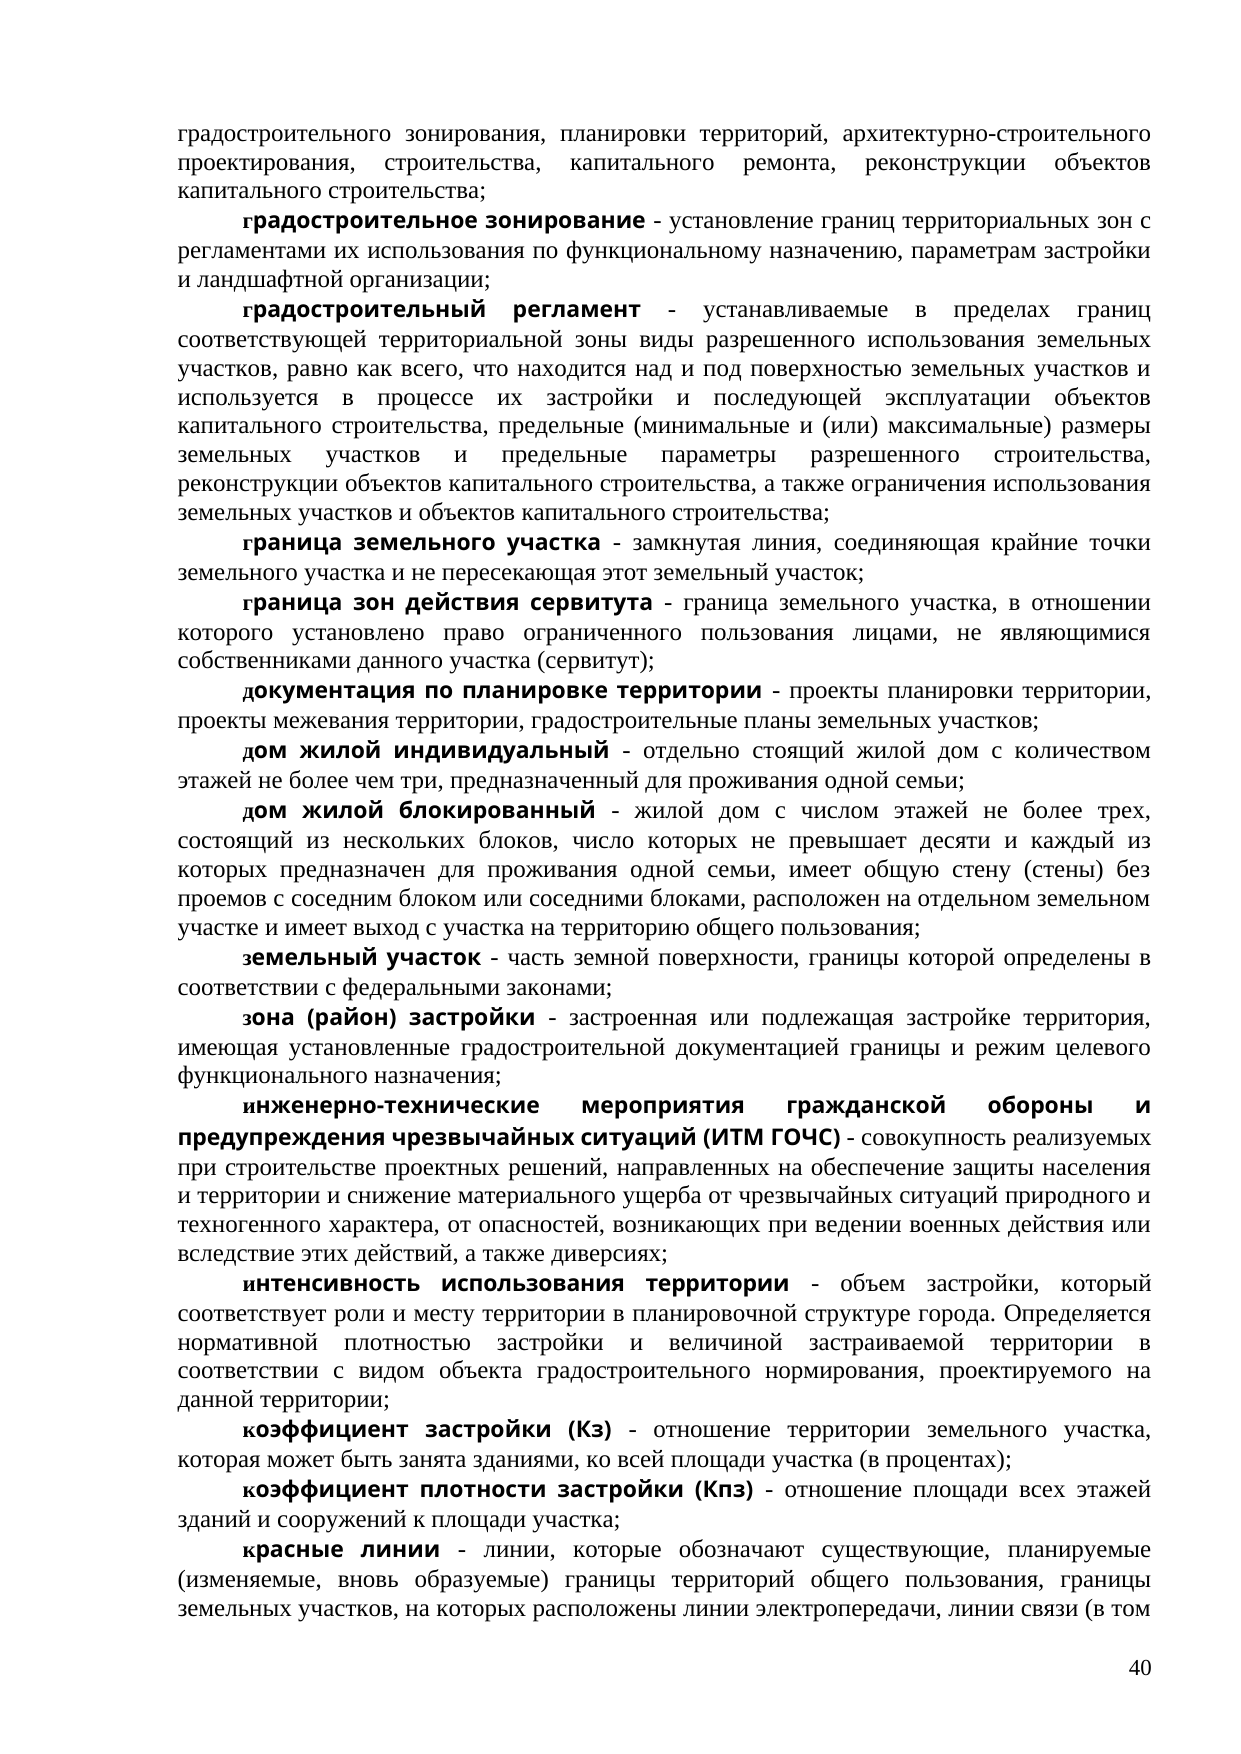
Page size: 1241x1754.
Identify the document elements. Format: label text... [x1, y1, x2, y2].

text зона (район) застройки - застроенная или подлежащая застройке территория, имеющая установленные градостроительной документацией границы и режим целевого функционального назначения; [177, 1001, 1152, 1089]
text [177, 1533, 1152, 1622]
text градостроительный регламент - устанавливаемые в пределах границ соответствующей территориальной зоны виды разрешенного использования земельных участков, равно как всего, что находится над и под поверхностью земельных участков и используется в процессе их застройки и последующей эксплуатации объектов капитального строительства, предельные (минимальные и (или) максимальные) размеры земельных участков и предельные параметры разрешенного строительства, реконструкции объектов капитального строительства, а также ограничения использования земельных участков и объектов капитального строительства; [177, 293, 1152, 526]
text документация по планировке территории - проекты планировки территории, проекты межевания территории, градостроительные планы земельных участков; [177, 674, 1152, 734]
text земельный участок - часть земной поверхности, границы которой определены в соответствии с федеральными законами; [177, 941, 1152, 1001]
text интенсивность использования территории - объем застройки, который соответствует роли и месту территории в планировочной структуре города. Определяется нормативной плотностью застройки и величиной застраиваемой территории в соответствии с видом объекта градостроительного нормирования, проектируемого на данной территории; [177, 1267, 1152, 1413]
text дом жилой блокированный - жилой дом с числом этажей не более трех, состоящий из нескольких блоков, число которых не превышает десяти и каждый из которых предназначен для проживания одной семьи, имеет общую стену (стены) без проемов с соседним блоком или соседними блоками, расположен на отдельном земельном участке и имеет выход с участка на территорию общего пользования; [177, 794, 1152, 941]
text граница зон действия сервитута - граница земельного участка, в отношении которого установлено право ограниченного пользования лицами, не являющимися собственниками данного участка (сервитут); [177, 586, 1152, 674]
text коэффициент плотности застройки (Кпз) - отношение площади всех этажей зданий и сооружений к площади участка; [177, 1473, 1152, 1533]
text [177, 118, 1152, 204]
text коэффициент застройки (Кз) - отношение территории земельного участка, которая может быть занята зданиями, ко всей площади участка (в процентах); [177, 1413, 1152, 1473]
text инженерно-технические мероприятия гражданской обороны и предупреждения чрезвычайных ситуаций (ИТМ ГОЧС) - совокупность реализуемых при строительстве проектных решений, направленных на обеспечение защиты населения и территории и снижение материального ущерба от чрезвычайных ситуаций природного и техногенного характера, от опасностей, возникающих при ведении военных действия или вследствие этих действий, а также диверсиях; [177, 1089, 1152, 1267]
text градостроительное зонирование - установление границ территориальных зон с регламентами их использования по функциональному назначению, параметрам застройки и ландшафтной организации; [177, 204, 1152, 293]
text граница земельного участка - замкнутая линия, соединяющая крайние точки земельного участка и не пересекающая этот земельный участок; [177, 526, 1152, 586]
text дом жилой индивидуальный - отдельно стоящий жилой дом с количеством этажей не более чем три, предназначенный для проживания одной семьи; [177, 734, 1152, 794]
